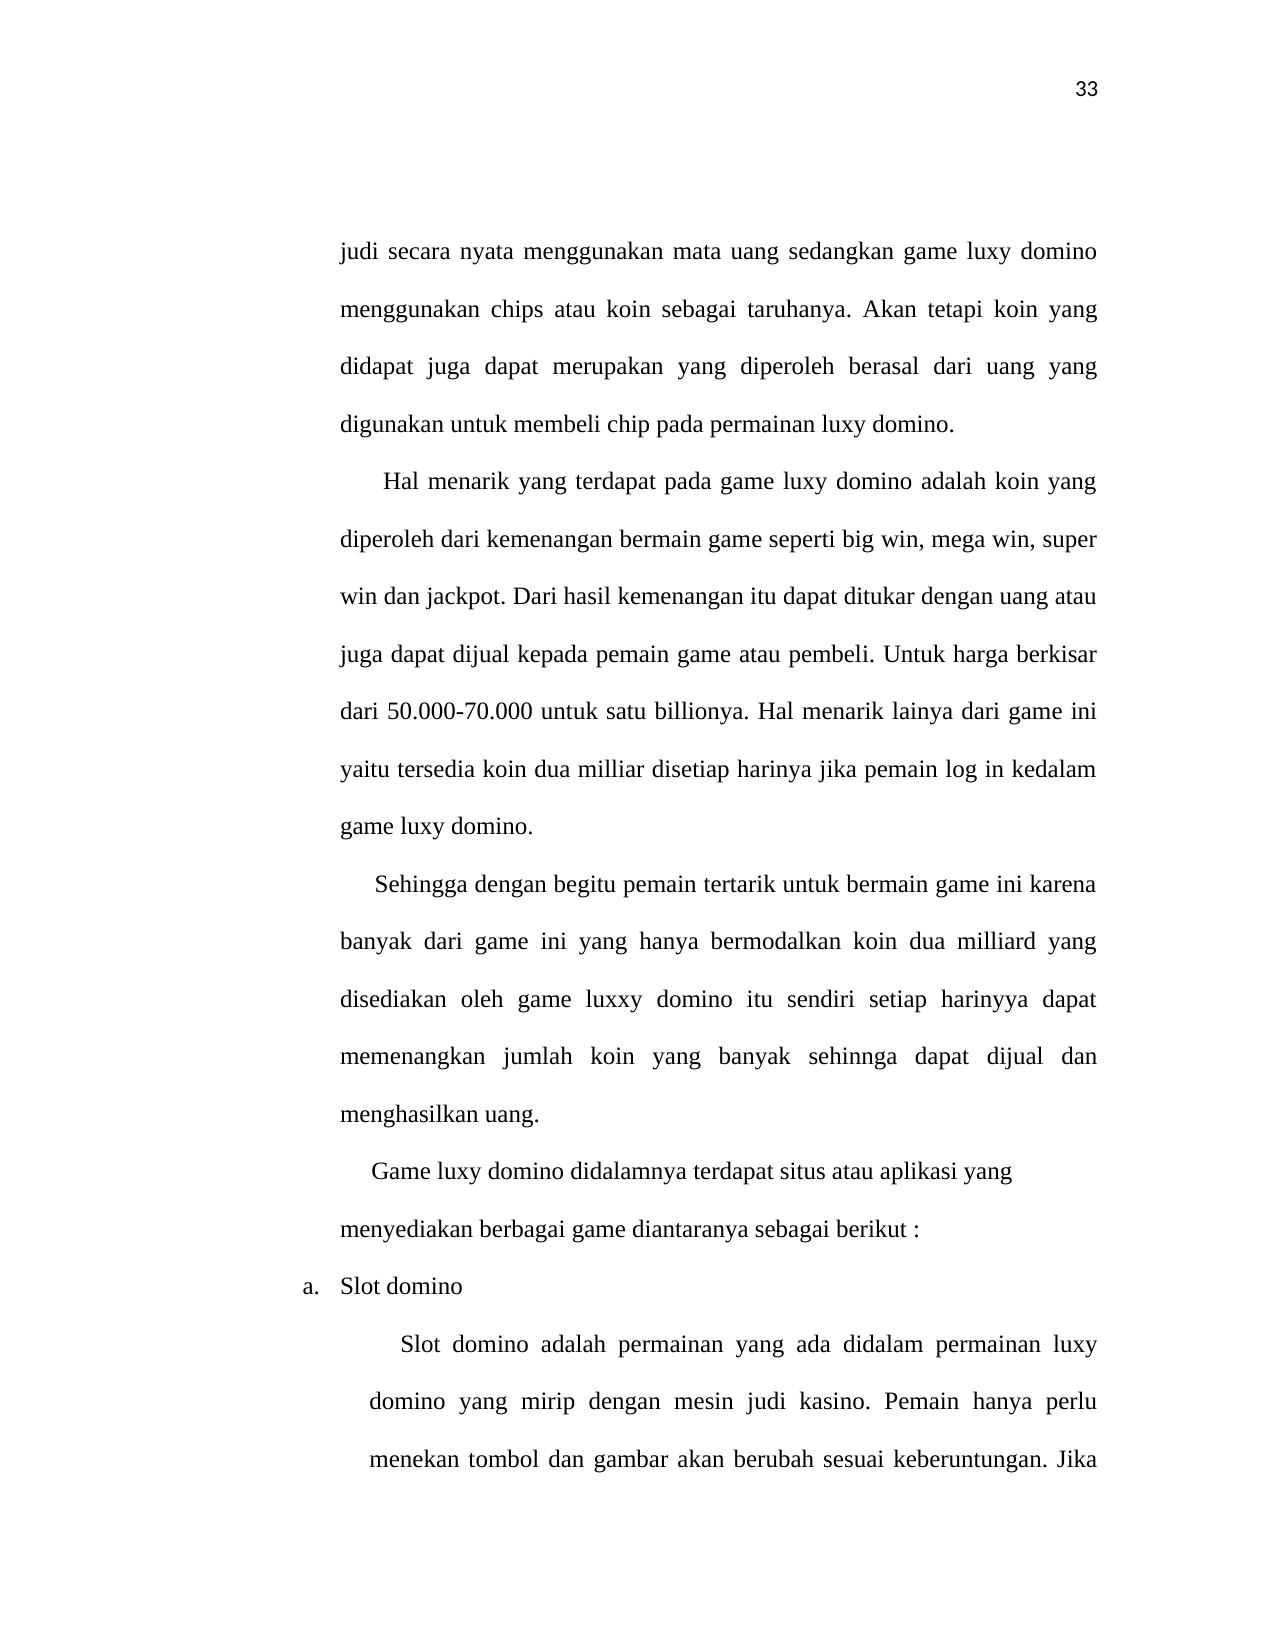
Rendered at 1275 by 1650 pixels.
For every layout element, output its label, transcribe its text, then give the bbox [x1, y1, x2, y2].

text Hal menarik yang terdapat pada game luxy domino adalah koin yang diperoleh dari kemenangan bermain game seperti big win, mega win, super win dan jackpot. Dari hasil kemenangan itu dapat ditukar dengan uang atau juga dapat dijual kepada pemain game atau pembeli. Untuk harga berkisar dari 50.000-70.000 untuk satu billionya. Hal menarik lainya dari game ini yaitu tersedia koin dua milliar disetiap harinya jika pemain log in kedalam game luxy domino. [340, 466, 1098, 840]
text Game luxy domino didalamnya terdapat situs atau aplikasi yang menyediakan berbagai game diantaranya sebagai berikut : [340, 1156, 1098, 1242]
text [340, 236, 1098, 437]
list Slot domino [302, 1271, 1098, 1300]
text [340, 1329, 1098, 1472]
text Sehingga dengan begitu pemain tertarik untuk bermain game ini karena banyak dari game ini yang hanya bermodalkan koin dua milliard yang disediakan oleh game luxxy domino itu sendiri setiap harinyya dapat memenangkan jumlah koin yang banyak sehinnga dapat dijual dan menghasilkan uang. [340, 869, 1098, 1127]
